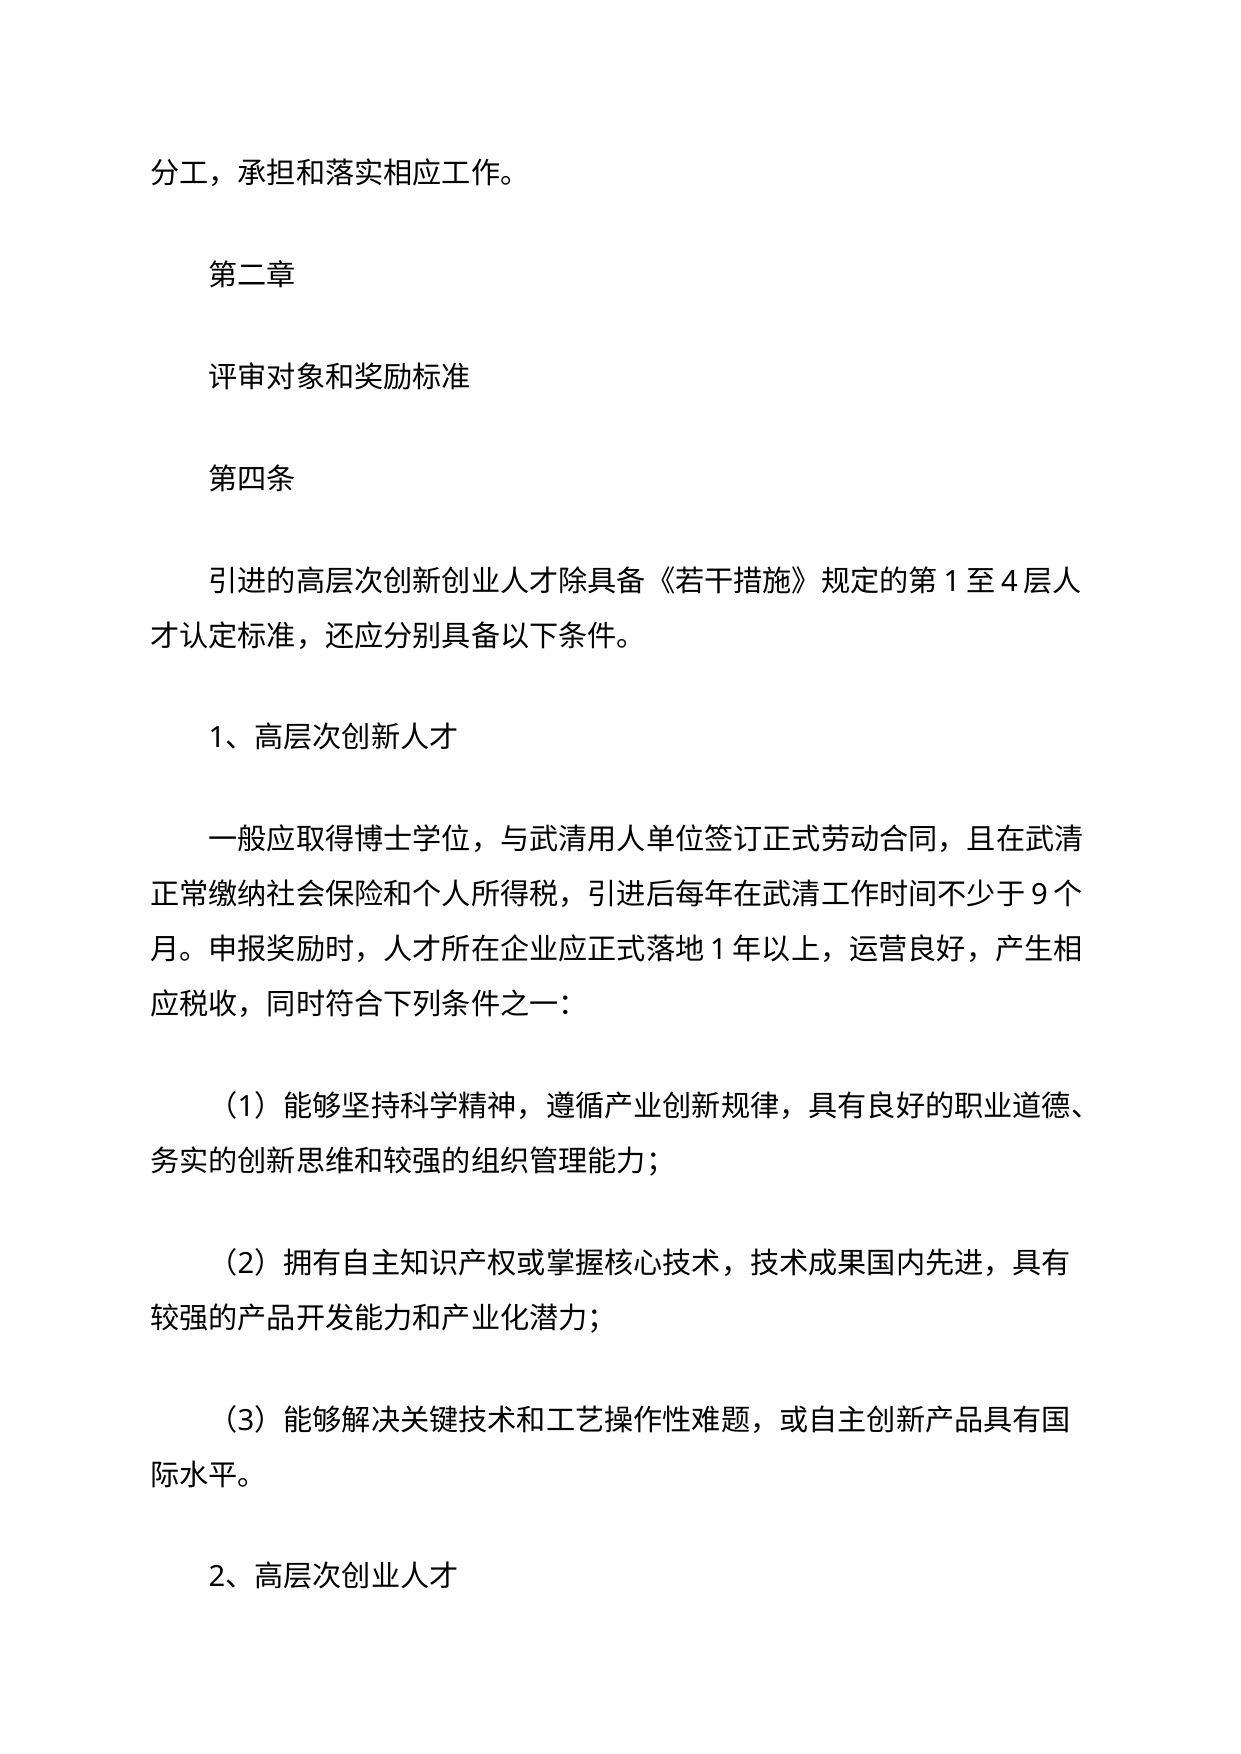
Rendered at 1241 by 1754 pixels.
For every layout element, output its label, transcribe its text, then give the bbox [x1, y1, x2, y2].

text 第二章 [150, 252, 1090, 294]
text 一般应取得博士学位，与武清用人单位签订正式劳动合同，且在武清正常缴纳社会保险和个人所得税，引进后每年在武清工作时间不少于9个月。申报奖励时，人才所在企业应正式落地1年以上，运营良好，产生相应税收，同时符合下列条件之一： [150, 816, 1090, 1023]
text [150, 150, 1090, 192]
text 1、高层次创新人才 [150, 714, 1090, 756]
text 2、高层次创业人才 [150, 1553, 1090, 1595]
text （1）能够坚持科学精神，遵循产业创新规律，具有良好的职业道德、务实的创新思维和较强的组织管理能力； [150, 1082, 1090, 1180]
text （2）拥有自主知识产权或掌握核心技术，技术成果国内先进，具有较强的产品开发能力和产业化潜力； [150, 1239, 1090, 1337]
text 引进的高层次创新创业人才除具备《若干措施》规定的第1至4层人才认定标准，还应分别具备以下条件。 [150, 557, 1090, 654]
text 第四条 [150, 455, 1090, 498]
text （3）能够解决关键技术和工艺操作性难题，或自主创新产品具有国际水平。 [150, 1396, 1090, 1493]
text 评审对象和奖励标准 [150, 353, 1090, 396]
